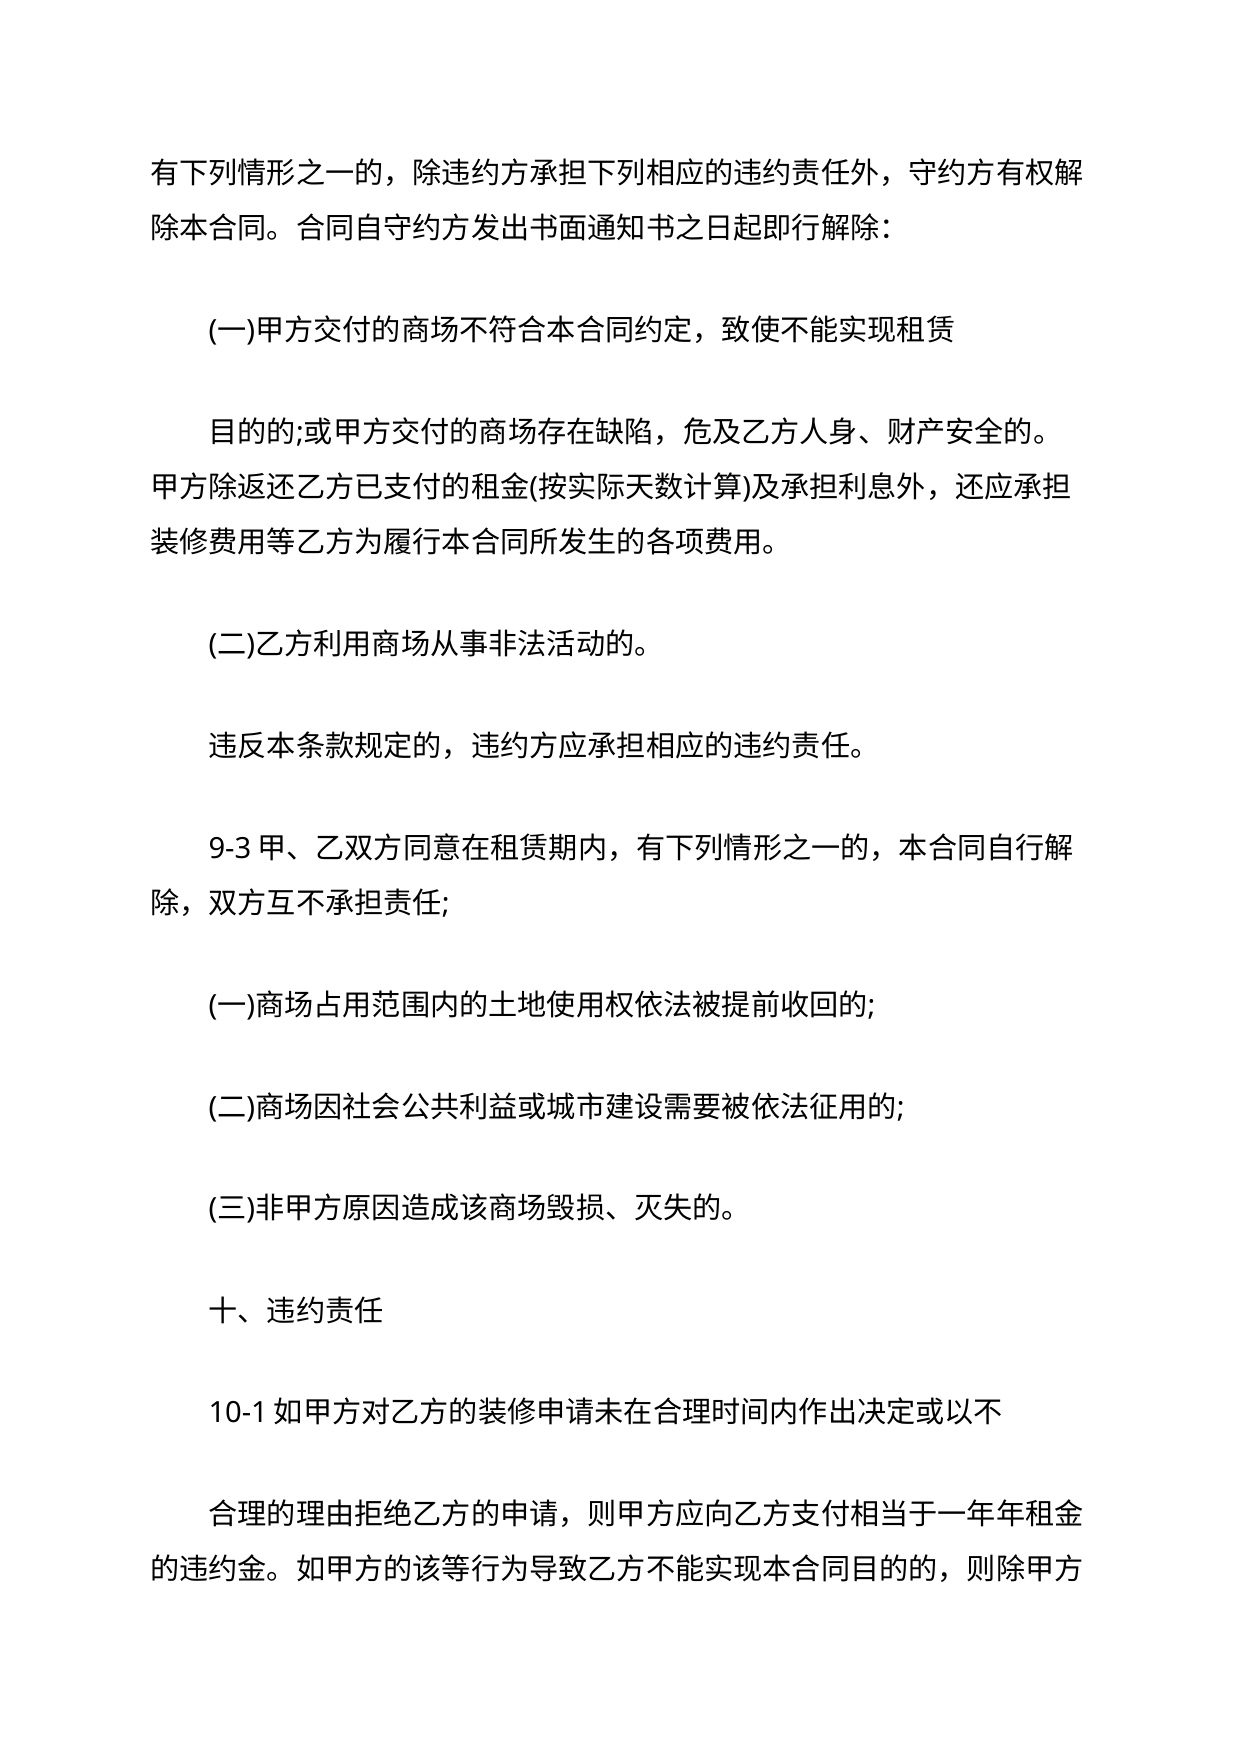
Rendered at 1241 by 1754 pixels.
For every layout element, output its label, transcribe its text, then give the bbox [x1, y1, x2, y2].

text 目的的;或甲方交付的商场存在缺陷，危及乙方人身、财产安全的。甲方除返还乙方已支付的租金(按实际天数计算)及承担利息外，还应承担装修费用等乙方为履行本合同所发生的各项费用。 [150, 409, 1090, 561]
text (一)商场占用范围内的土地使用权依法被提前收回的; [150, 981, 1090, 1023]
text 10-1如甲方对乙方的装修申请未在合理时间内作出决定或以不 [150, 1389, 1090, 1431]
text (二)乙方利用商场从事非法活动的。 [150, 620, 1090, 663]
text 十、违约责任 [150, 1287, 1090, 1329]
text 违反本条款规定的，违约方应承担相应的违约责任。 [150, 722, 1090, 765]
text 9-3甲、乙双方同意在租赁期内，有下列情形之一的，本合同自行解除，双方互不承担责任; [150, 824, 1090, 922]
text (二)商场因社会公共利益或城市建设需要被依法征用的; [150, 1083, 1090, 1126]
text (一)甲方交付的商场不符合本合同约定，致使不能实现租赁 [150, 307, 1090, 349]
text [150, 1491, 1090, 1588]
text (三)非甲方原因造成该商场毁损、灭失的。 [150, 1185, 1090, 1227]
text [150, 150, 1090, 247]
